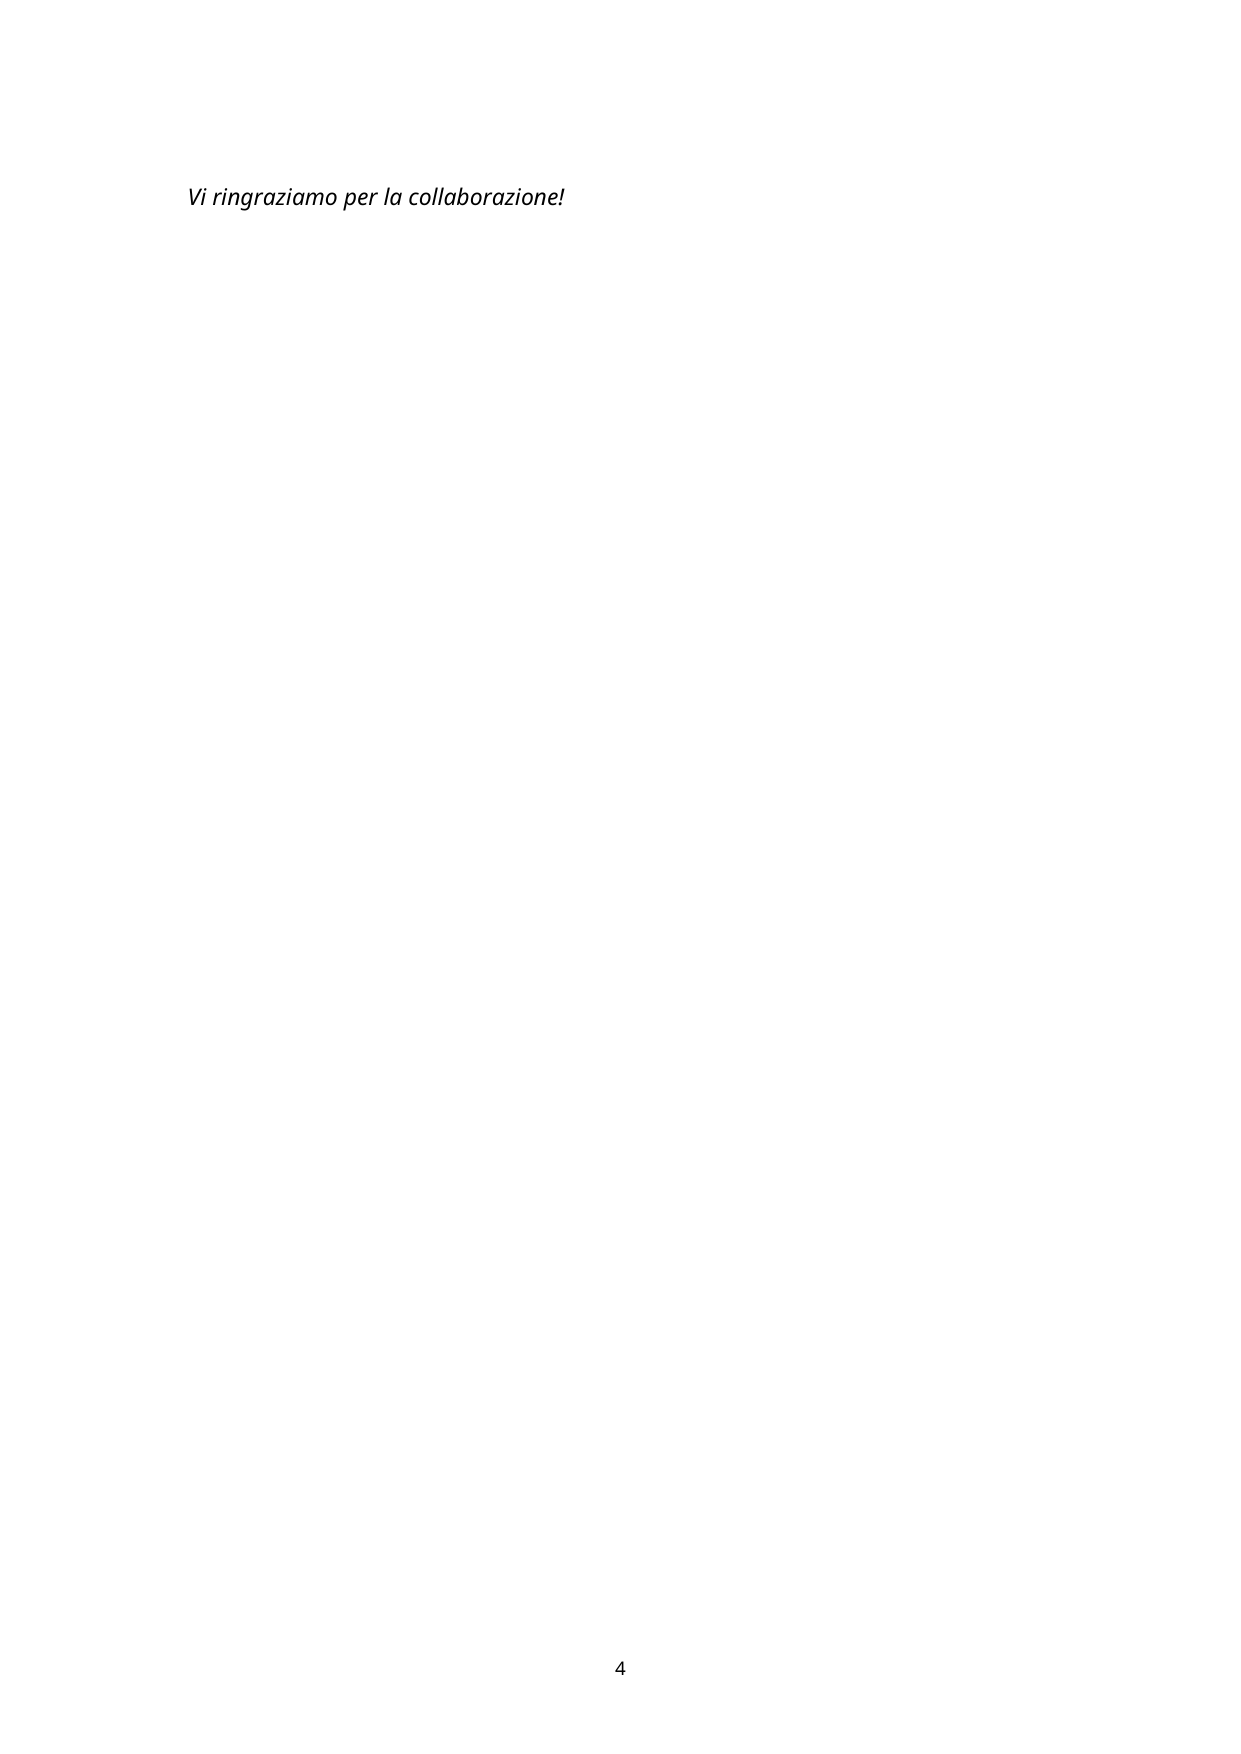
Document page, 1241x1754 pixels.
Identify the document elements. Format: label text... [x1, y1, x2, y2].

text Vi ringraziamo per la collaborazione! [187, 181, 1053, 212]
